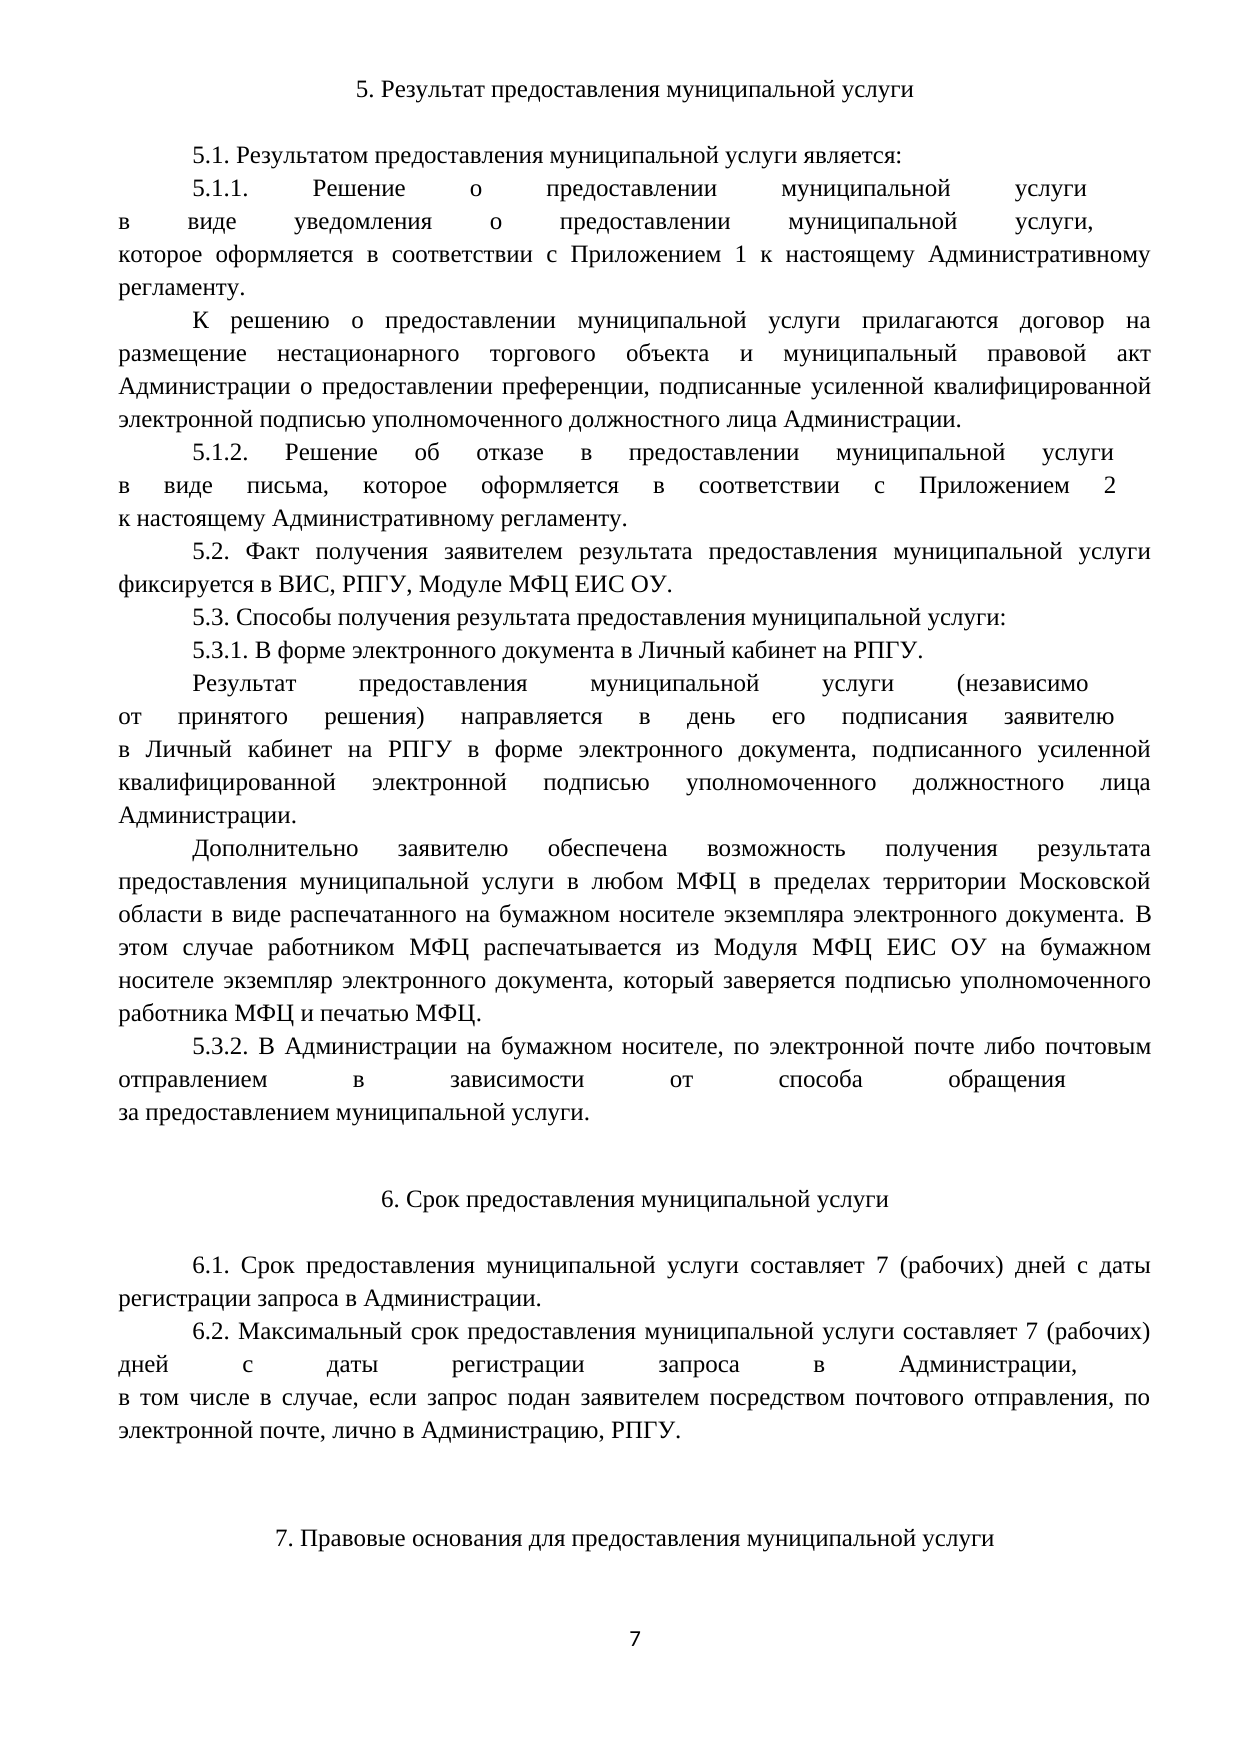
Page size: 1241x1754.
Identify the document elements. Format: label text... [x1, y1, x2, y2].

text 5.1. Результатом предоставления муниципальной услуги является: [118, 140, 1152, 169]
subtitle 6. Срок предоставления муниципальной услуги [118, 1184, 1152, 1213]
subtitle 5. Результат предоставления муниципальной услуги [118, 74, 1152, 103]
text 6.2. Максимальный срок предоставления муниципальной услуги составляет 7 (рабочих) дней с даты регистрации запроса в Администрации, в том числе в случае, если запрос подан заявителем посредством почтового отправления, по электронной почте, лично в Администрацию, РПГУ. [118, 1316, 1152, 1444]
text Дополнительно заявителю обеспечена возможность получения результата предоставления муниципальной услуги в любом МФЦ в пределах территории Московской области в виде распечатанного на бумажном носителе экземпляра электронного документа. В этом случае работником МФЦ распечатывается из Модуля МФЦ ЕИС ОУ на бумажном носителе экземпляр электронного документа, который заверяется подписью уполномоченного работника МФЦ и печатью МФЦ. [118, 833, 1152, 1027]
text 6.1. Срок предоставления муниципальной услуги составляет 7 (рабочих) дней с даты регистрации запроса в Администрации. [118, 1250, 1152, 1312]
list 5.3.2. В Администрации на бумажном носителе, по электронной почте либо почтовым отправлением в зависимости от способа обращения за предоставлением муниципальной услуги. [118, 1031, 1152, 1126]
list К решению о предоставлении муниципальной услуги прилагаются договор на размещение нестационарного торгового объекта и муниципальный правовой акт Администрации о предоставлении преференции, подписанные усиленной квалифицированной электронной подписью уполномоченного должностного лица Администрации. [118, 305, 1152, 433]
text 5.3.1. В форме электронного документа в Личный кабинет на РПГУ. [118, 635, 1152, 664]
list 5.3. Способы получения результата предоставления муниципальной услуги: [118, 602, 1152, 631]
list 5.1.1. Решение о предоставлении муниципальной услуги в виде уведомления о предоставлении муниципальной услуги, которое оформляется в соответствии с Приложением 1 к настоящему Административному регламенту. [118, 173, 1152, 301]
text Результат предоставления муниципальной услуги (независимо от принятого решения) направляется в день его подписания заявителю в Личный кабинет на РПГУ в форме электронного документа, подписанного усиленной квалифицированной электронной подписью уполномоченного должностного лица Администрации. [118, 668, 1152, 829]
list 5.2. Факт получения заявителем результата предоставления муниципальной услуги фиксируется в ВИС, РПГУ, Модуле МФЦ ЕИС ОУ. [118, 536, 1152, 598]
list 5.1.2. Решение об отказе в предоставлении муниципальной услуги в виде письма, которое оформляется в соответствии с Приложением 2 к настоящему Административному регламенту. [118, 437, 1152, 532]
subtitle 7. Правовые основания для предоставления муниципальной услуги [118, 1523, 1152, 1552]
